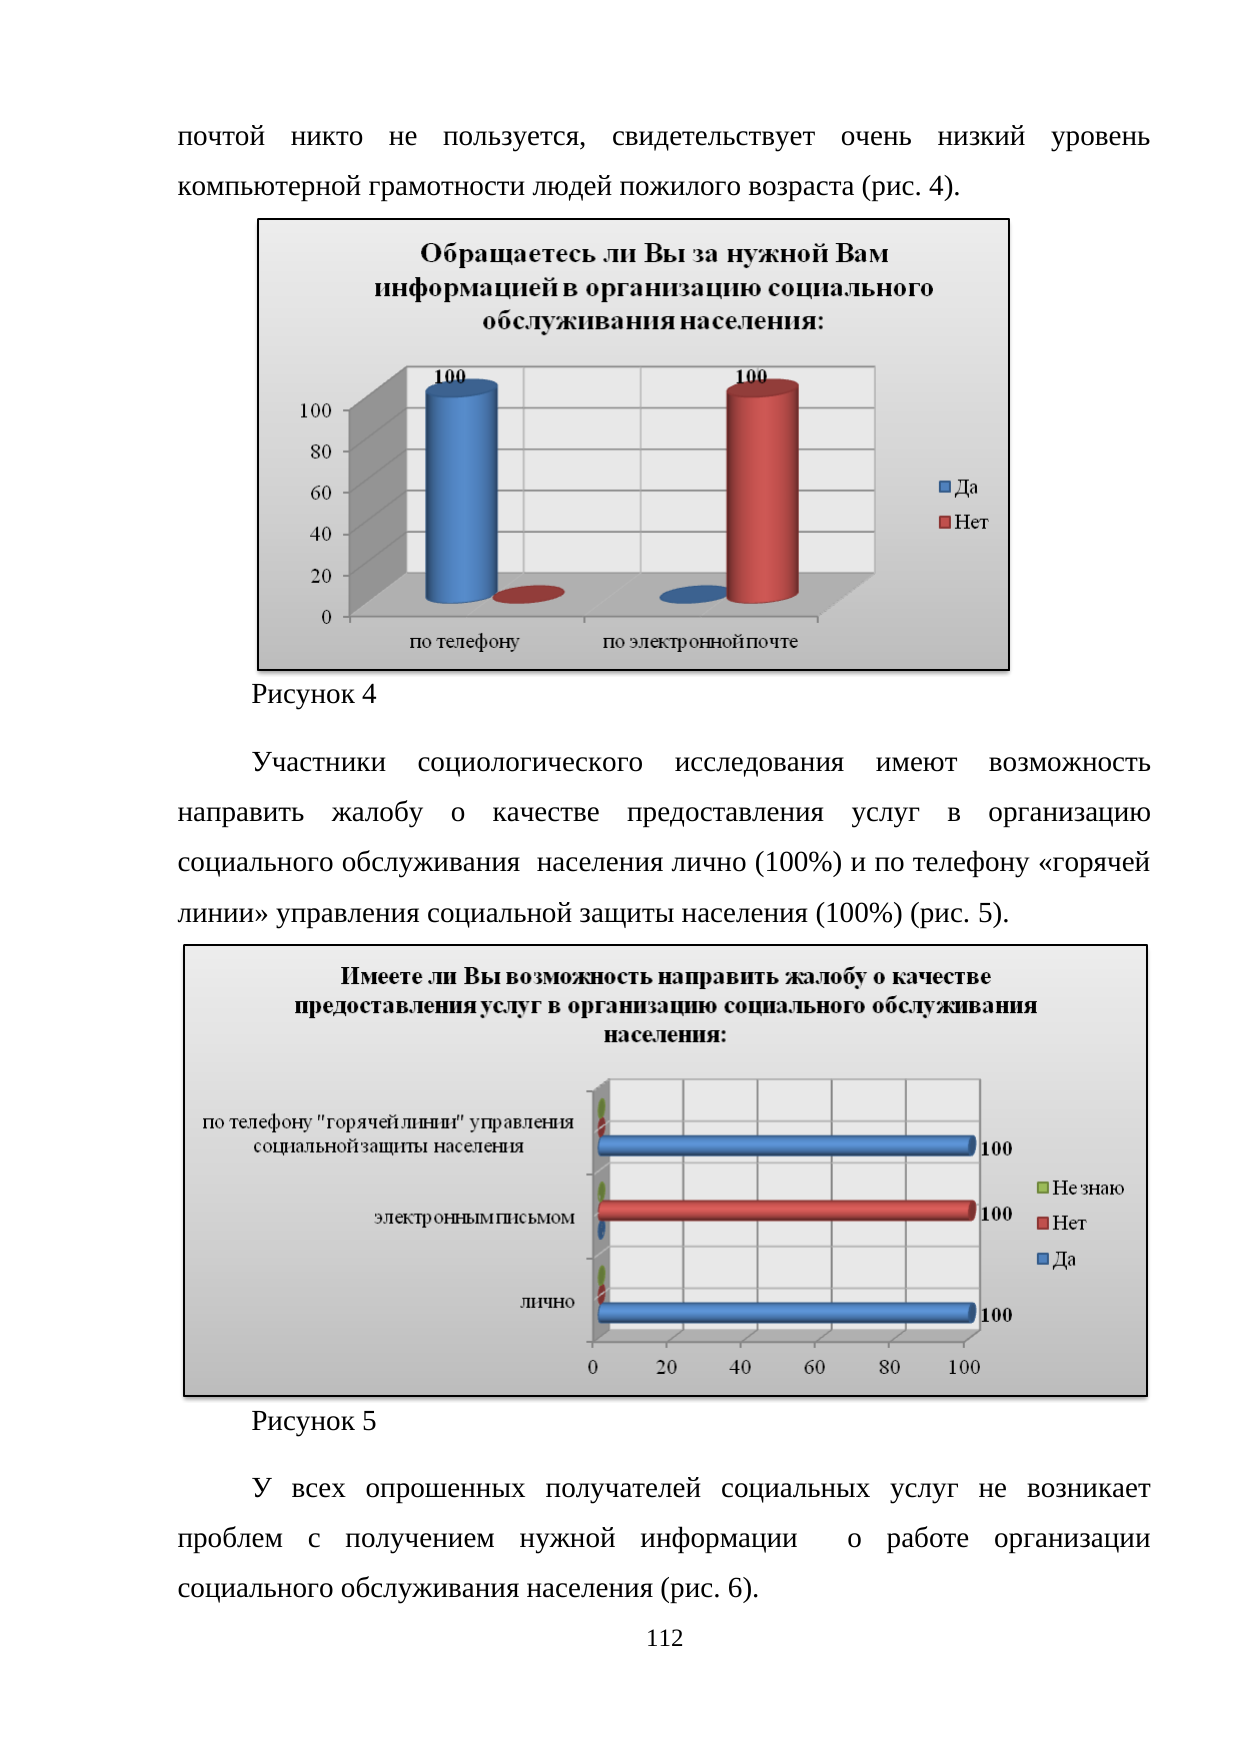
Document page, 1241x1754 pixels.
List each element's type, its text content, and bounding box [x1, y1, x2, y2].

text Рисунок 5 [177, 1403, 1152, 1436]
text Участники социологического исследования имеют возможность направить жалобу о качестве предоставления услуг в организацию социального обслуживания населения лично (100%) и по телефону «горячей линии» управления социальной защиты населения (100%) (рис. 5). [177, 744, 1152, 928]
text Рисунок 4 [177, 677, 1152, 710]
text У всех опрошенных получателей социальных услуг не возникает проблем с получением нужной информации о работе организации социального обслуживания населения (рис. 6). [177, 1470, 1152, 1604]
picture [177, 944, 1154, 1403]
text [177, 118, 1152, 202]
picture [251, 218, 1016, 677]
